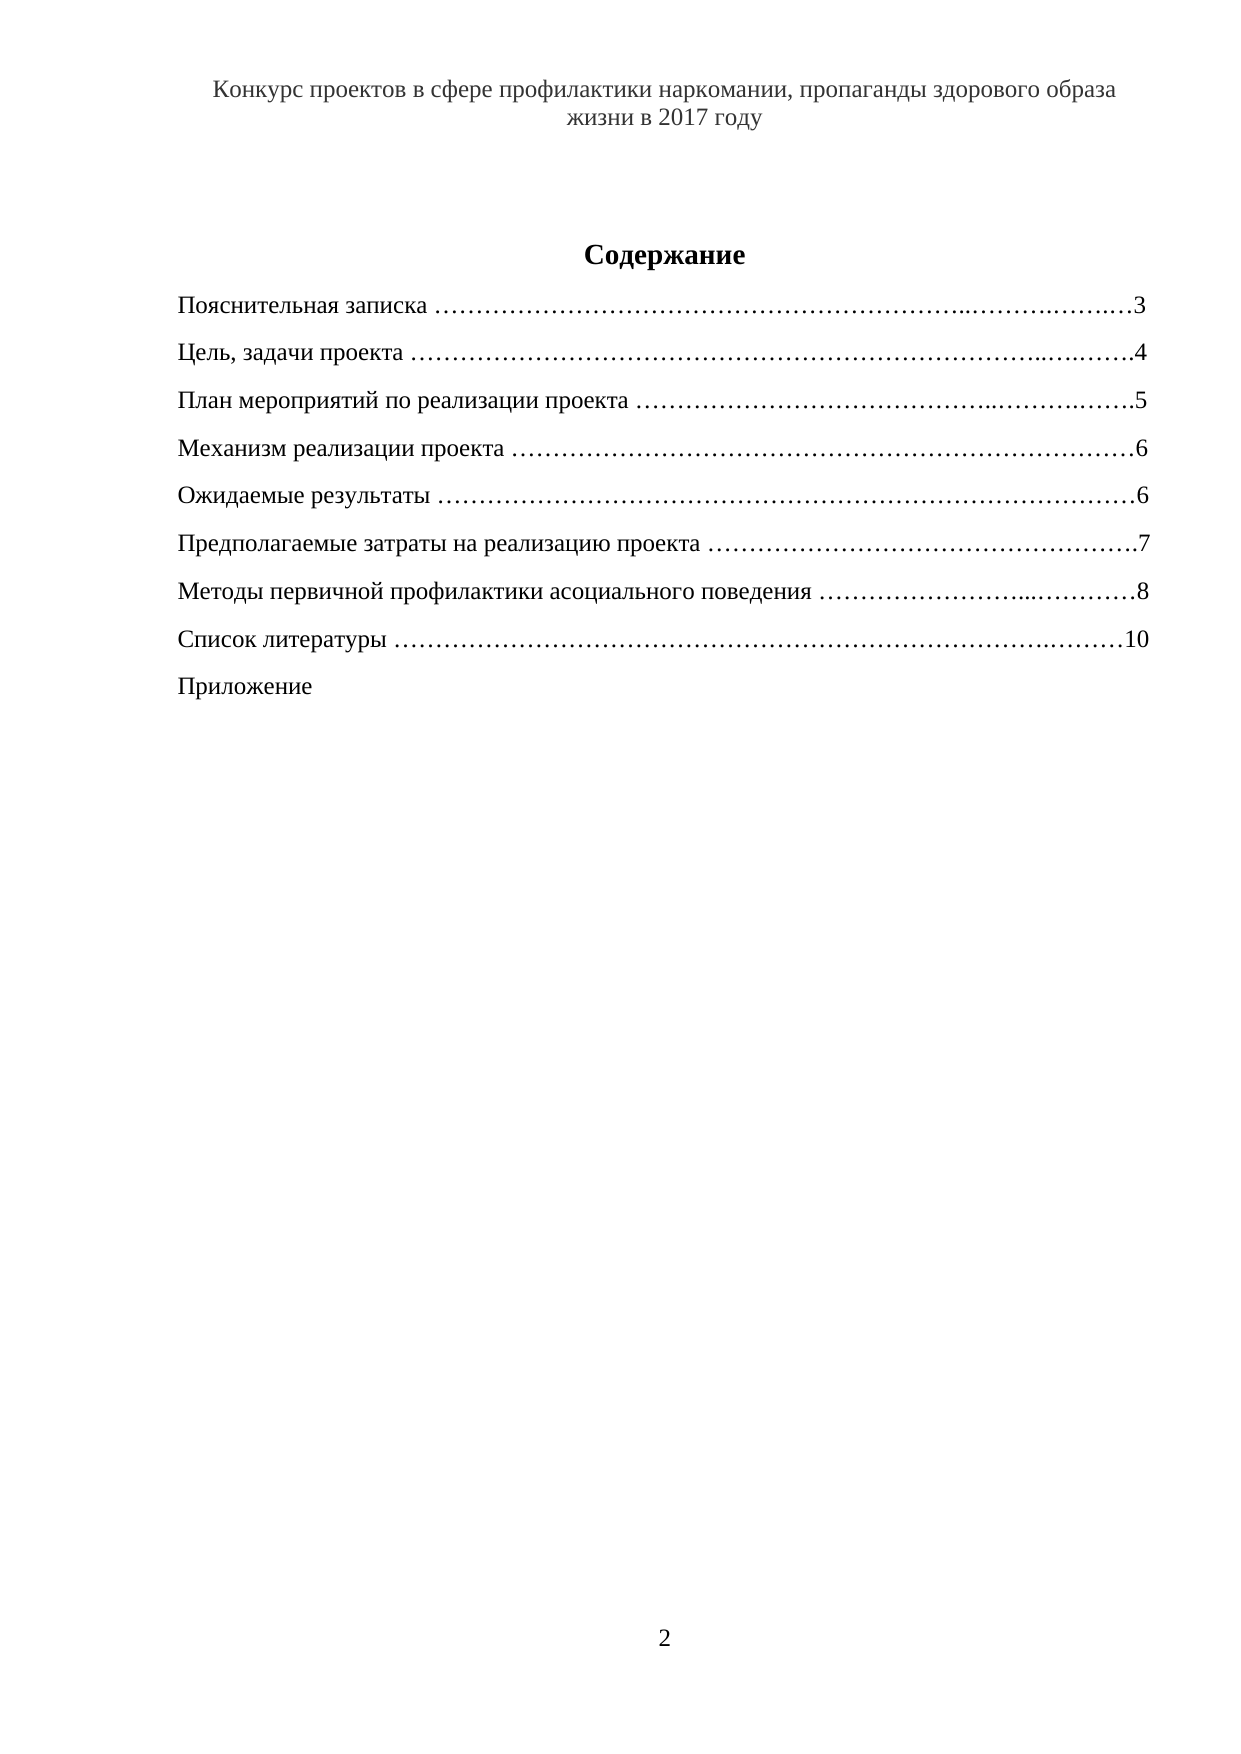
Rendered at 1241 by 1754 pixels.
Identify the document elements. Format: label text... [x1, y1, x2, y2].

text Цель, задачи проекта …………………………………………………………………..….…….4 [177, 337, 1152, 366]
text Приложение [177, 671, 1152, 700]
text Список литературы …………………………………………………………………….………10 [177, 624, 1152, 652]
text Пояснительная записка ………………………………………………………..……….…….…3 [177, 290, 1152, 318]
text Механизм реализации проекта …………………………………………………………………6 [177, 433, 1152, 462]
text Предполагаемые затраты на реализацию проекта …………………………………………….7 [177, 528, 1152, 557]
text План мероприятий по реализации проекта ……………………………………..……….…….5 [177, 385, 1152, 414]
text Ожидаемые результаты …………………………………………………………………………6 [177, 481, 1152, 509]
text Содержание [177, 237, 1152, 270]
text Методы первичной профилактики асоциального поведения ……………………...…………8 [177, 576, 1152, 605]
